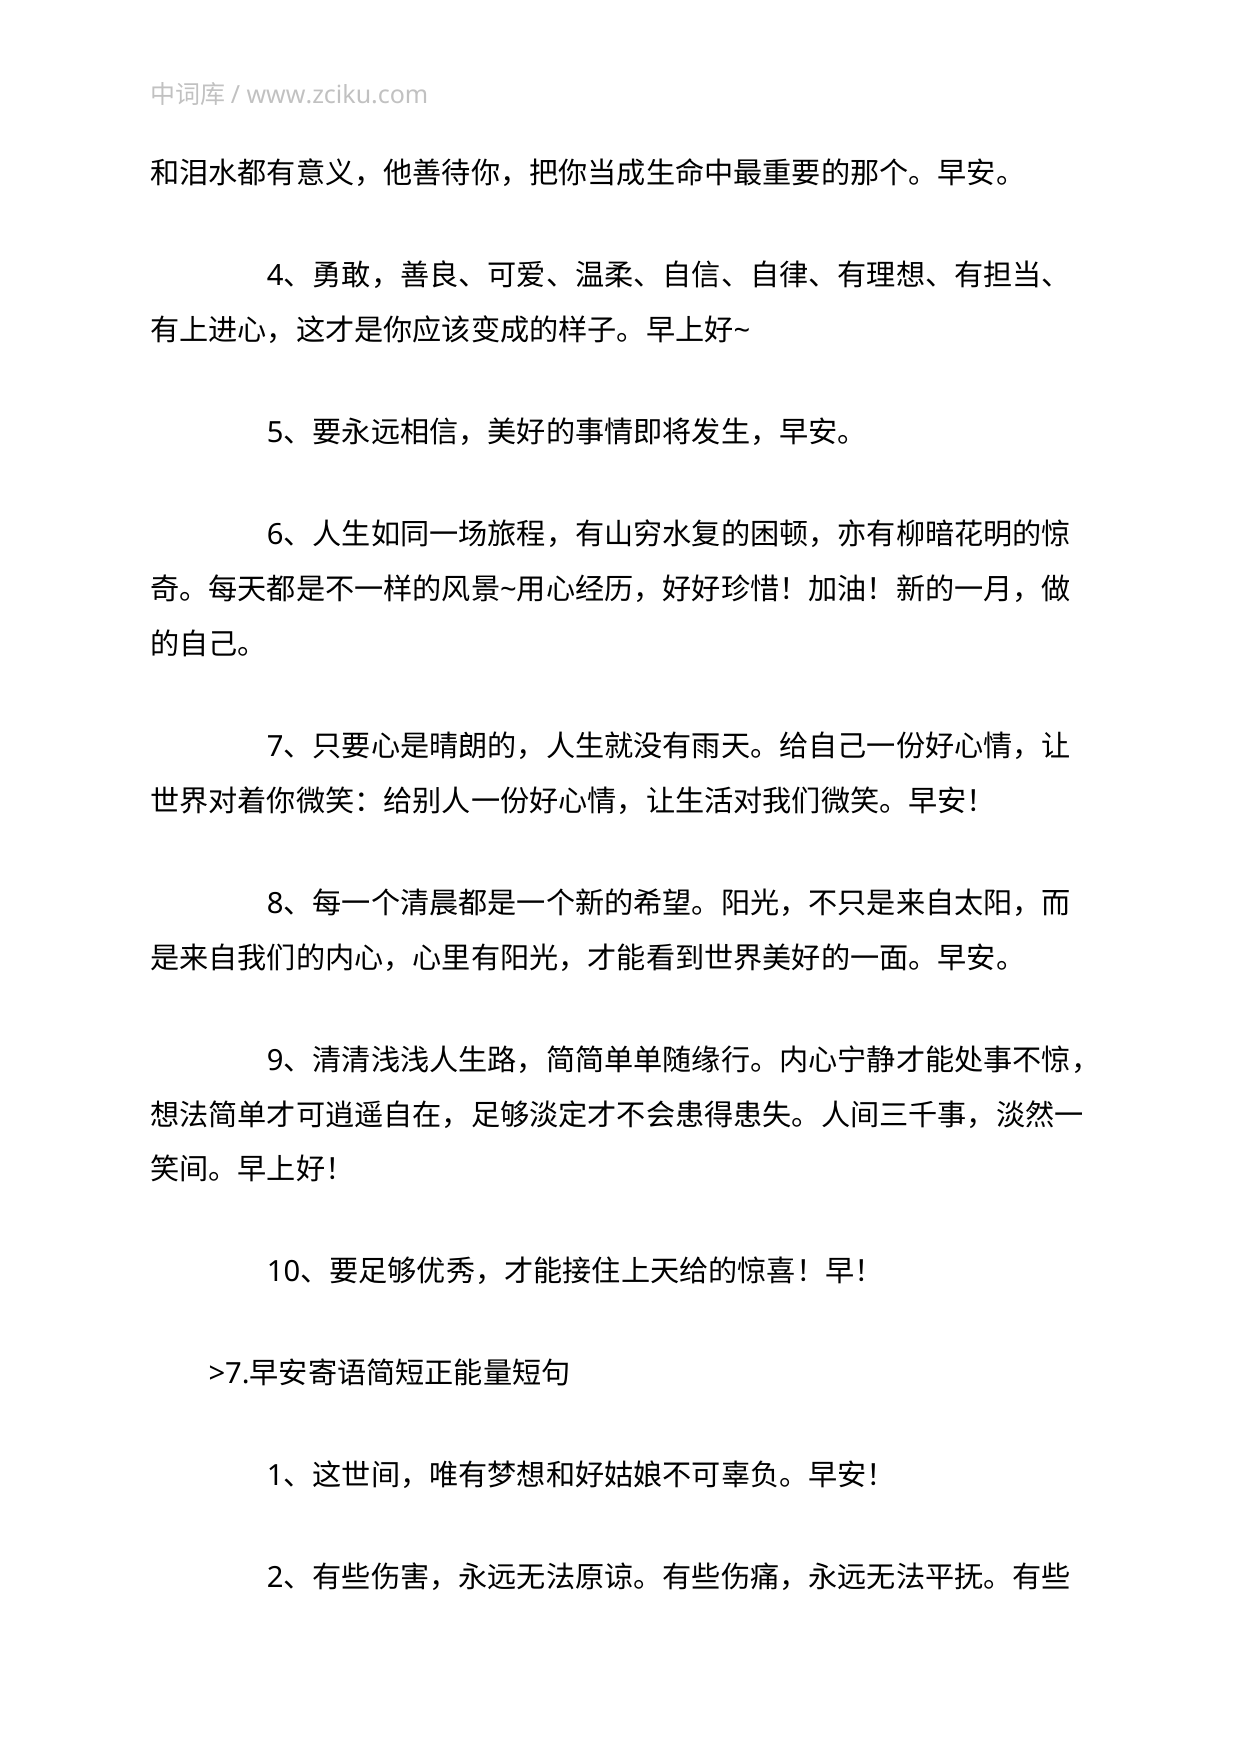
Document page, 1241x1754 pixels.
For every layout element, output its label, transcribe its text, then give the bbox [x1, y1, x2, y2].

text 9、清清浅浅人生路，简简单单随缘行。内心宁静才能处事不惊，想法简单才可逍遥自在，足够淡定才不会患得患失。人间三千事，淡然一笑间。早上好！ [150, 1036, 1090, 1188]
text 6、人生如同一场旅程，有山穷水复的困顿，亦有柳暗花明的惊奇。每天都是不一样的风景~用心经历，好好珍惜！加油！新的一月，做的自己。 [150, 511, 1090, 663]
text 7、只要心是晴朗的，人生就没有雨天。给自己一份好心情，让世界对着你微笑：给别人一份好心情，让生活对我们微笑。早安！ [150, 722, 1090, 820]
text 1、这世间，唯有梦想和好姑娘不可辜负。早安！ [150, 1452, 1090, 1494]
text 8、每一个清晨都是一个新的希望。阳光，不只是来自太阳，而是来自我们的内心，心里有阳光，才能看到世界美好的一面。早安。 [150, 879, 1090, 977]
text 10、要足够优秀，才能接住上天给的惊喜！早！ [150, 1248, 1090, 1290]
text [150, 1554, 1090, 1596]
text 5、要永远相信，美好的事情即将发生，早安。 [150, 409, 1090, 451]
text 4、勇敢，善良、可爱、温柔、自信、自律、有理想、有担当、有上进心，这才是你应该变成的样子。早上好~ [150, 252, 1090, 349]
text >7.早安寄语简短正能量短句 [150, 1350, 1090, 1392]
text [150, 150, 1090, 192]
